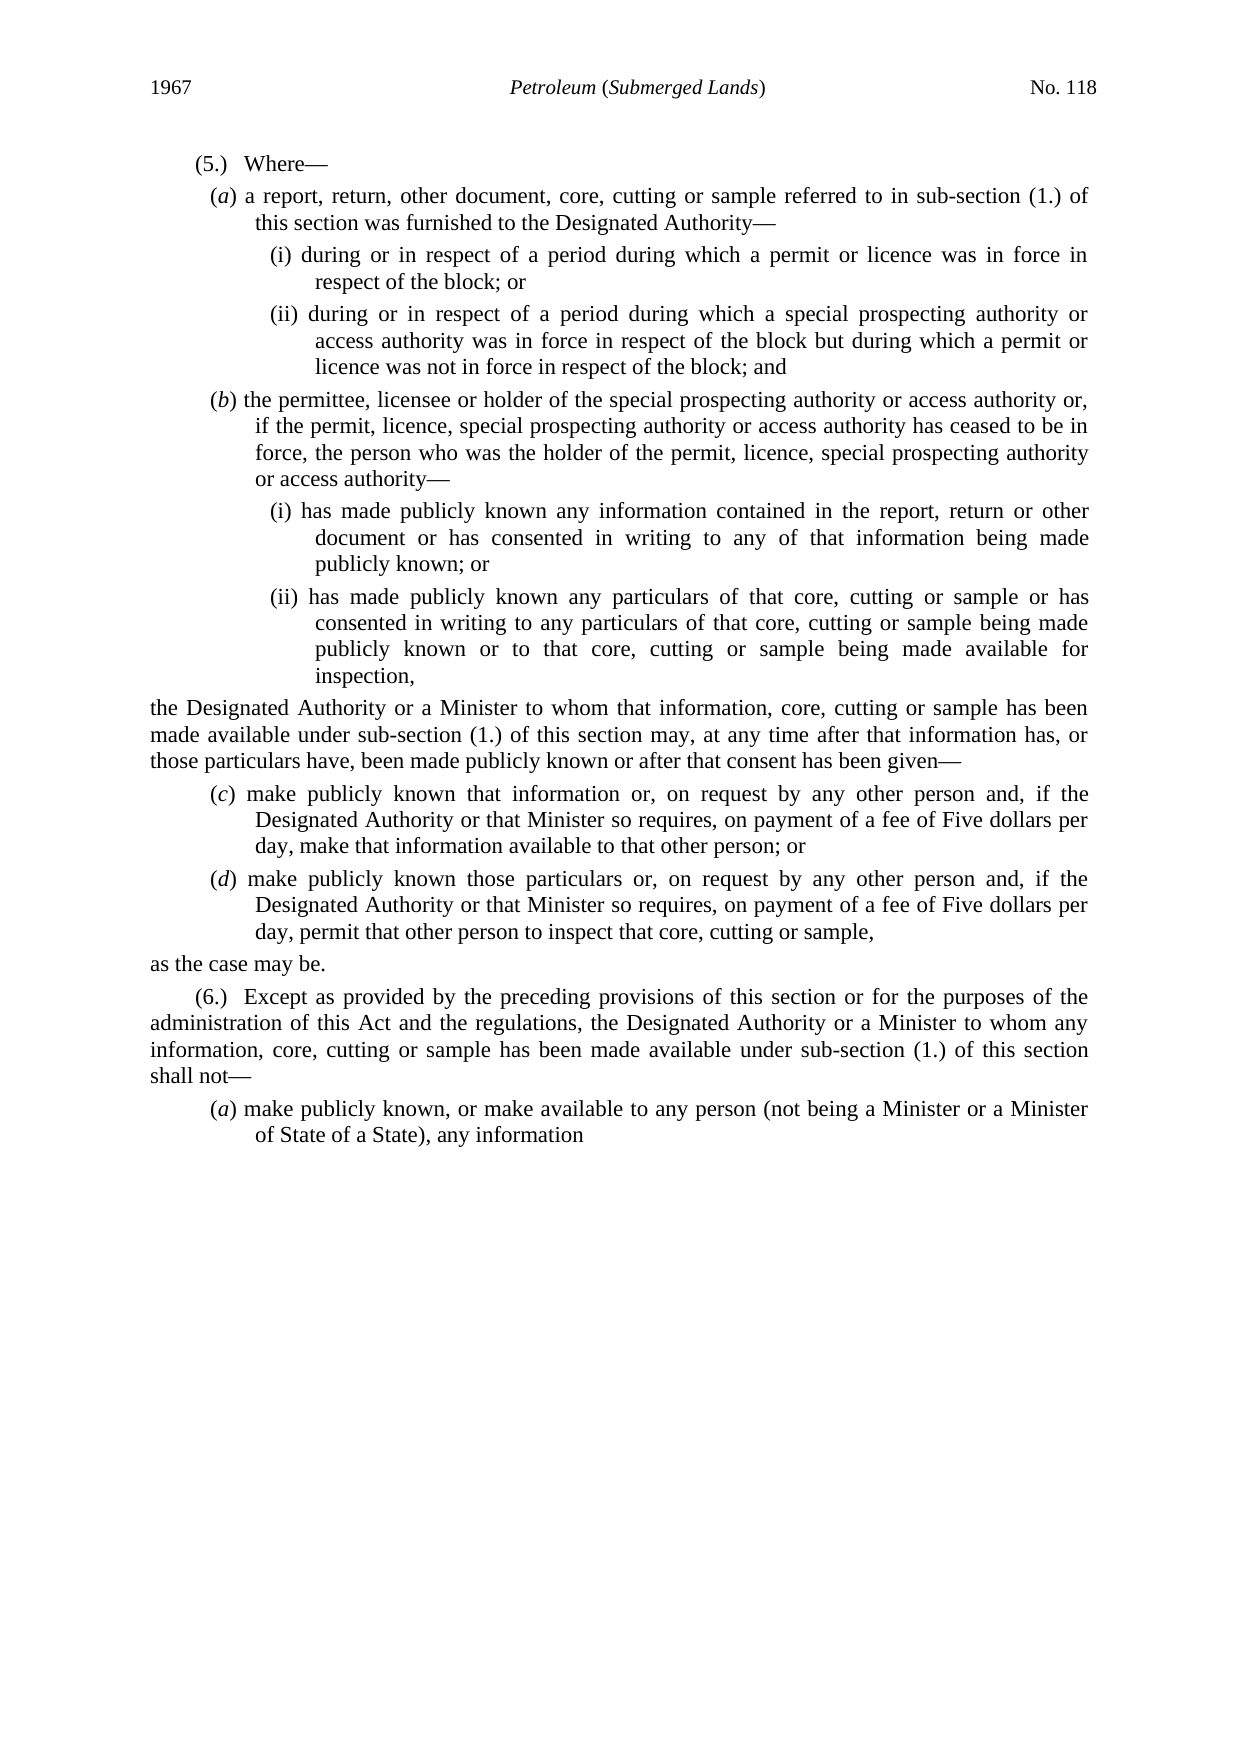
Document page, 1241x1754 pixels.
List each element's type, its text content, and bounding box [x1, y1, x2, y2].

text (a) a report, return, other document, core, cutting or sample referred to in sub-section (1.) of this section was furnished to the Designated Authority— [210, 183, 1090, 235]
text (i) during or in respect of a period during which a permit or licence was in force in respect of the block; or [270, 242, 1090, 294]
text (ii) has made publicly known any particulars of that core, cutting or sample or has consented in writing to any particulars of that core, cutting or sample being made publicly known or to that core, cutting or sample being made available for inspection, [270, 583, 1090, 688]
text the Designated Authority or a Minister to whom that information, core, cutting or sample has been made available under sub-section (1.) of this section may, at any time after that information has, or those particulars have, been made publicly known or after that consent has been given— [150, 694, 1090, 773]
text (a) make publicly known, or make available to any person (not being a Minister or a Minister of State of a State), any information [210, 1095, 1090, 1147]
text as the case may be. [150, 950, 1090, 977]
text (b) the permittee, licensee or holder of the special prospecting authority or access authority or, if the permit, licence, special prospecting authority or access authority has ceased to be in force, the person who was the holder of the permit, licence, special prospecting authority or access authority— [210, 386, 1090, 491]
text (6.) Except as provided by the preceding provisions of this section or for the purposes of the administration of this Act and the regulations, the Designated Authority or a Minister to whom any information, core, cutting or sample has been made available under sub-section (1.) of this section shall not— [150, 983, 1090, 1088]
text (d) make publicly known those particulars or, on request by any other person and, if the Designated Authority or that Minister so requires, on payment of a fee of Five dollars per day, permit that other person to inspect that core, cutting or sample, [210, 865, 1090, 944]
text (ii) during or in respect of a period during which a special prospecting authority or access authority was in force in respect of the block but during which a permit or licence was not in force in respect of the block; and [270, 301, 1090, 379]
text (5.) Where— [150, 150, 1090, 176]
text (i) has made publicly known any information contained in the report, return or other document or has consented in writing to any of that information being made publicly known; or [270, 497, 1090, 577]
text (c) make publicly known that information or, on request by any other person and, if the Designated Authority or that Minister so requires, on payment of a fee of Five dollars per day, make that information available to that other person; or [210, 780, 1090, 859]
